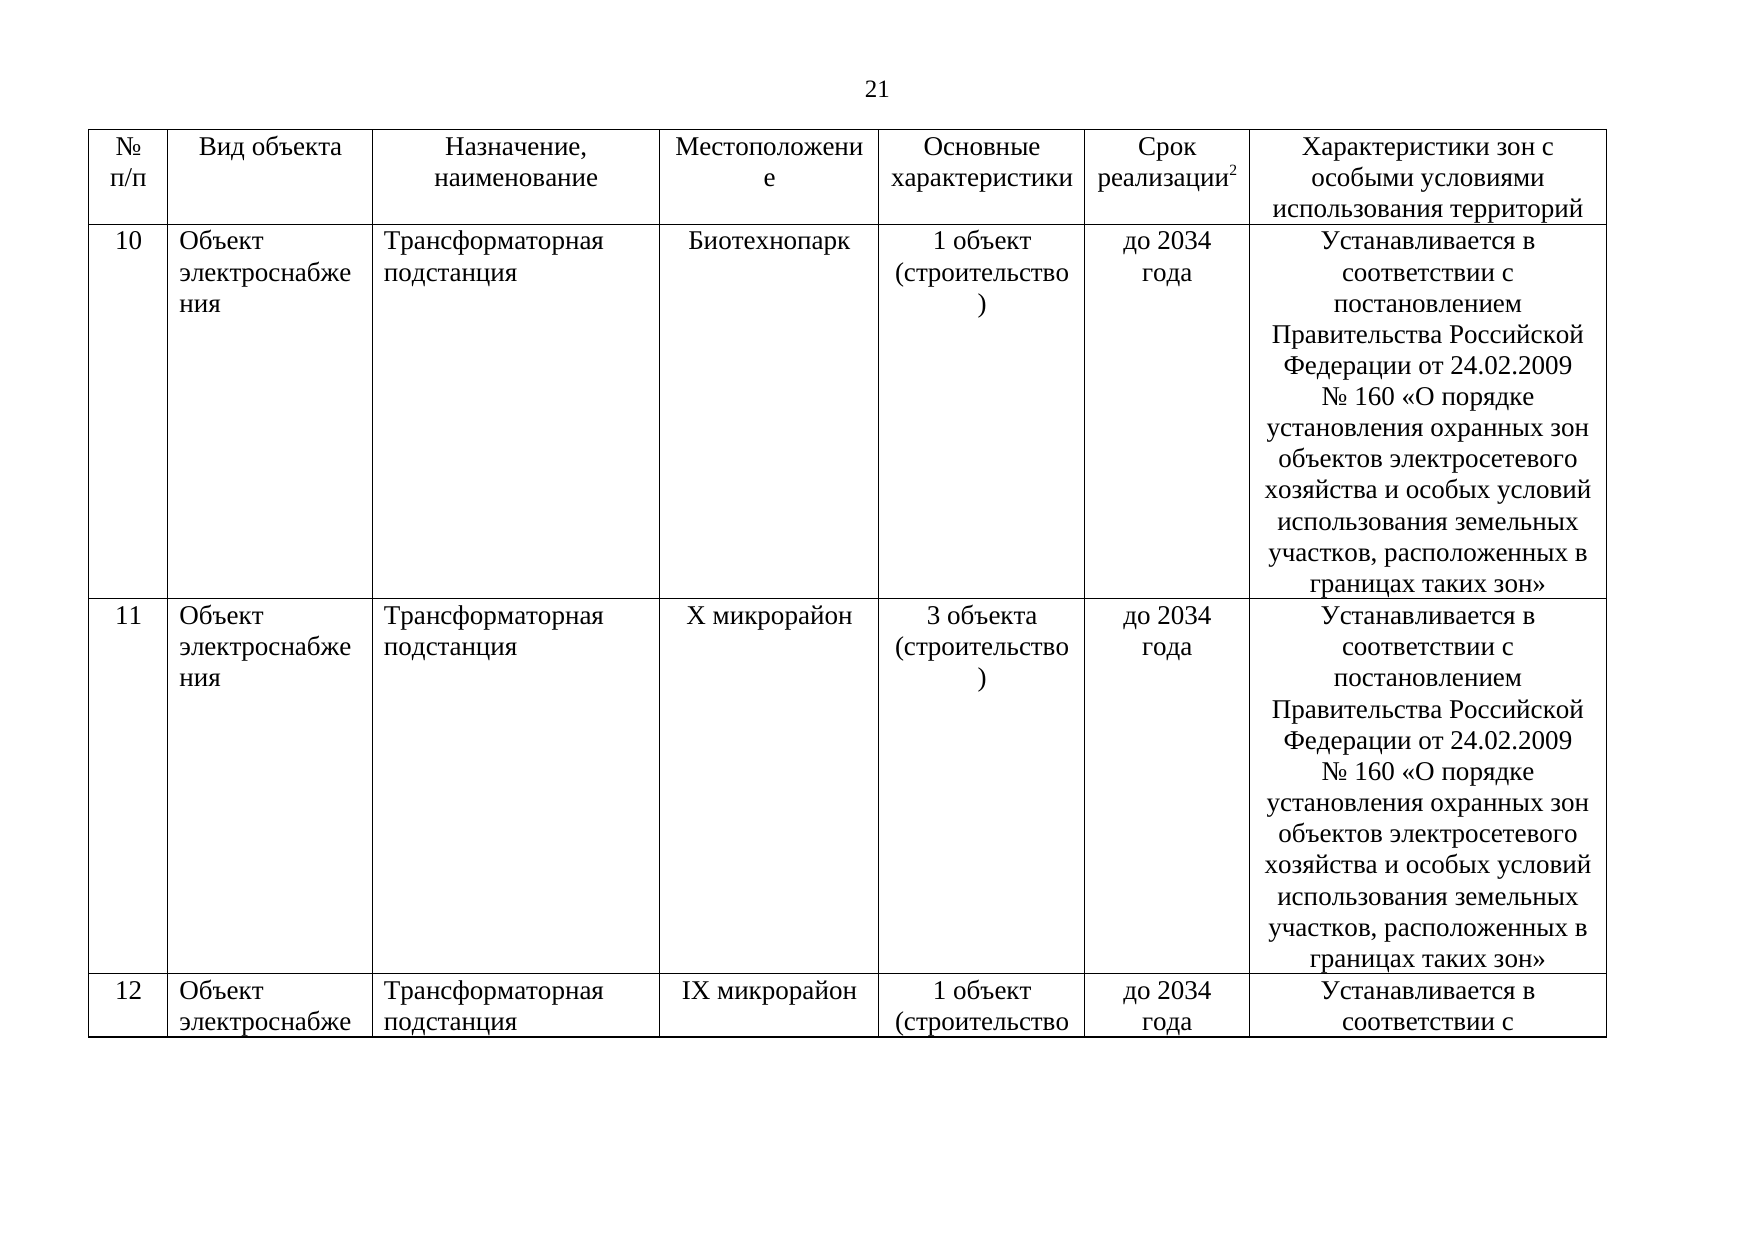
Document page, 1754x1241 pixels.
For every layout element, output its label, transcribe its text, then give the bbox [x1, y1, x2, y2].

table_header № п/п [89, 130, 167, 223]
table_cell Объект электроснабжения [168, 225, 372, 598]
table_cell 12 [89, 974, 167, 1036]
table_cell 1 объект (строительство) [879, 974, 1084, 1036]
table_header Вид объекта [168, 130, 372, 223]
table_cell 3 объекта (строительство) [879, 599, 1084, 973]
table_cell 11 [89, 599, 167, 973]
table_cell Трансформаторная подстанция [373, 599, 659, 973]
table_cell Трансформаторная подстанция [373, 974, 659, 1036]
table_cell Объект электроснабжения [168, 599, 372, 973]
table_cell IX микрорайон [660, 974, 878, 1036]
table_cell Трансформаторная подстанция [373, 225, 659, 598]
table_cell 10 [89, 225, 167, 598]
table_header Срок реализации2 [1085, 130, 1249, 223]
table_header Местоположение [660, 130, 878, 223]
table_cell до 2034 года [1085, 599, 1249, 973]
table_header Назначение, наименование [373, 130, 659, 223]
table_cell до 2034 года [1085, 225, 1249, 598]
table_cell до 2034 года [1085, 974, 1249, 1036]
table_header Основные характеристики [879, 130, 1084, 223]
table_cell 1 объект (строительство) [879, 225, 1084, 598]
table_header Характеристики зон с особыми условиями использования территорий [1250, 130, 1606, 223]
table_cell Объект электроснабжения [168, 974, 372, 1036]
table_cell Биотехнопарк [660, 225, 878, 598]
table_cell Х микрорайон [660, 599, 878, 973]
